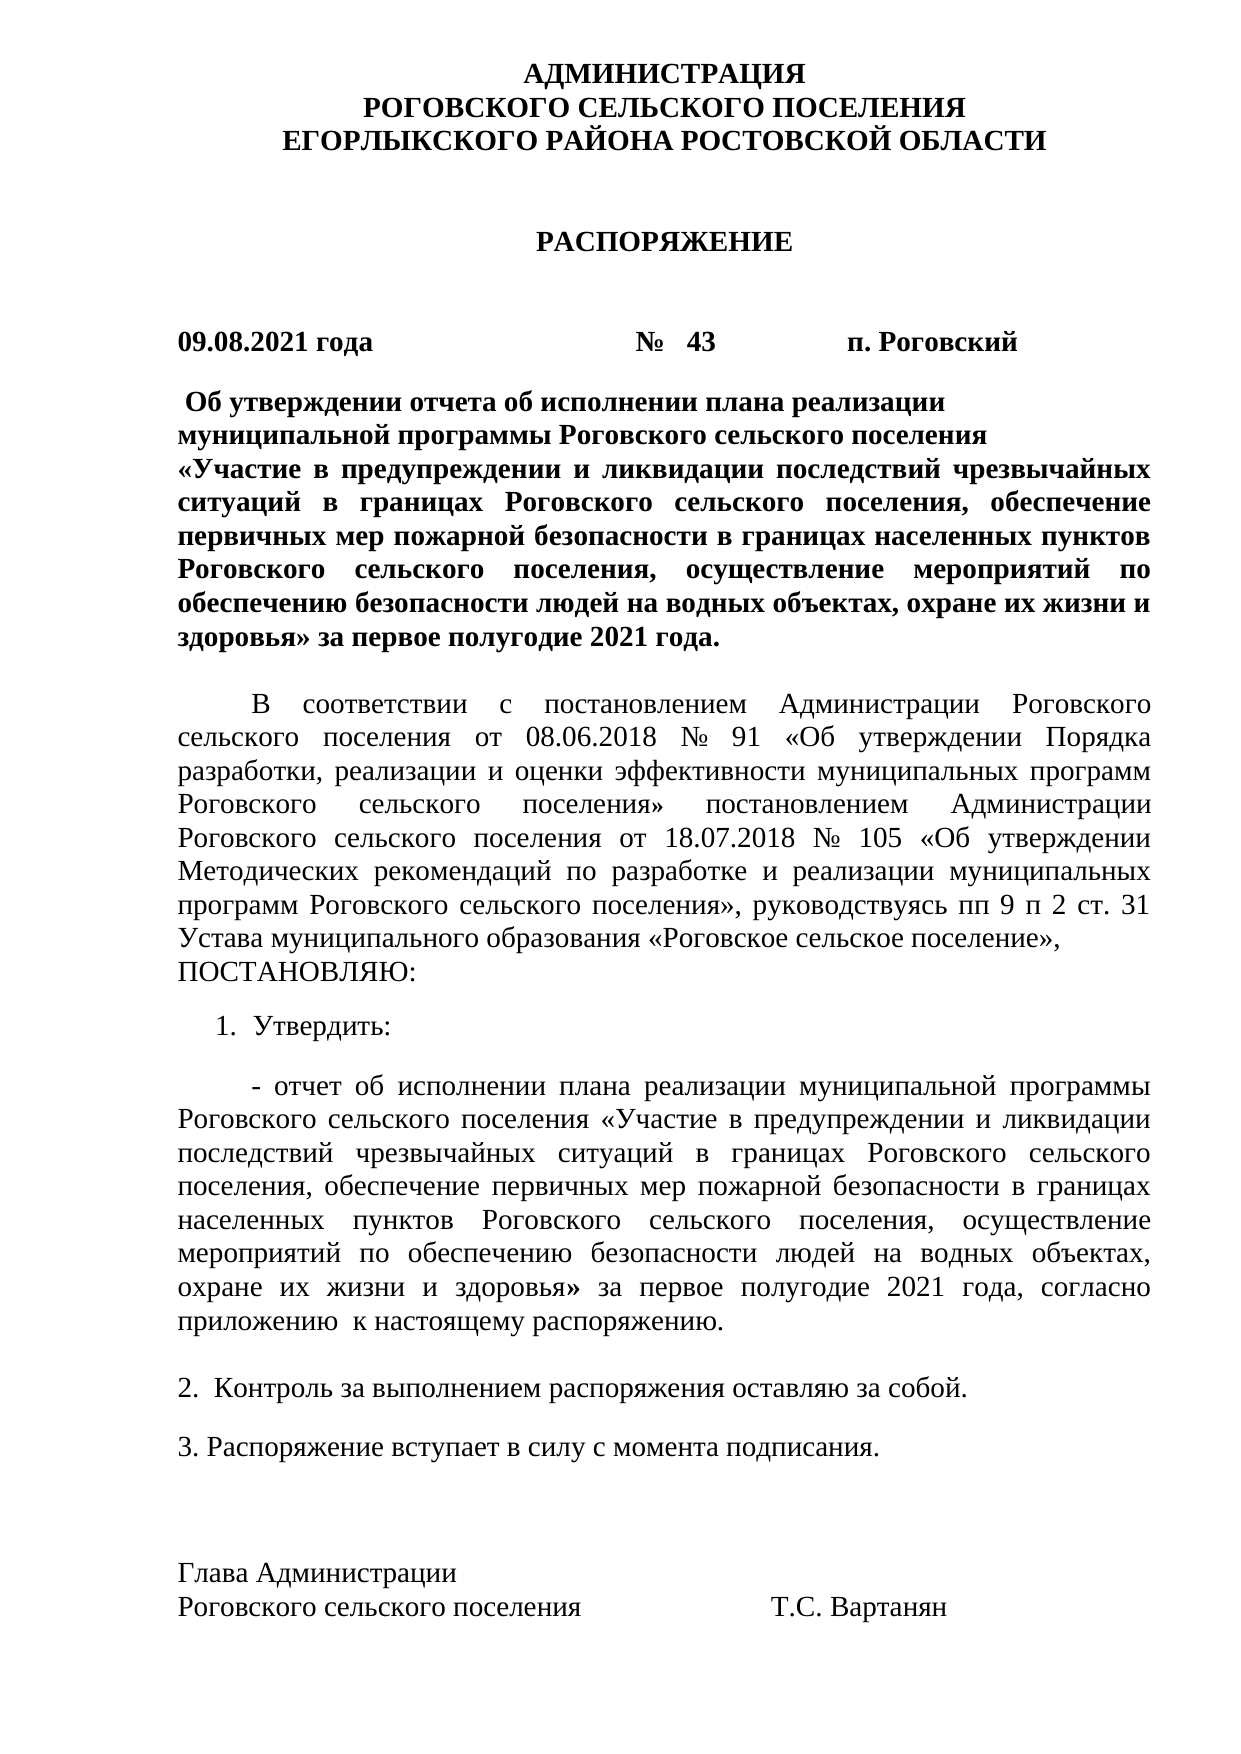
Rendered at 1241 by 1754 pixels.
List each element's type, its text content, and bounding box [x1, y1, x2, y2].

text 09.08.2021 года № 43 п. Роговский [177, 324, 1152, 358]
text Роговского сельского поселения Т.С. Вартанян [177, 1589, 1152, 1623]
text АДМИНИСТРАЦИЯ [177, 56, 1152, 90]
text 3. Распоряжение вступает в силу с момента подписания. [177, 1429, 1152, 1463]
text «Участие в предупреждении и ликвидации последствий чрезвычайных ситуаций в границах Роговского сельского поселения, обеспечение первичных мер пожарной безопасности в границах населенных пунктов Роговского сельского поселения, осуществление мероприятий по обеспечению безопасности людей на водных объектах, охране их жизни и здоровья» за первое полугодие 2021 года. [177, 451, 1152, 652]
text Глава Администрации [177, 1556, 1152, 1589]
text Об утверждении отчета об исполнении плана реализации [177, 384, 1152, 417]
text В соответствии с постановлением Администрации Роговского сельского поселения от 08.06.2018 № 91 «Об утверждении Порядка разработки, реализации и оценки эффективности муниципальных программ Роговского сельского поселения» постановлением Администрации Роговского сельского поселения от 18.07.2018 № 105 «Об утверждении Методических рекомендаций по разработке и реализации муниципальных программ Роговского сельского поселения», руководствуясь пп 9 п 2 ст. 31 Устава муниципального образования «Роговское сельское поселение», [177, 686, 1152, 954]
text ЕГОРЛЫКСКОГО РАЙОНА РОСТОВСКОЙ ОБЛАСТИ [177, 123, 1152, 157]
text РОГОВСКОГО СЕЛЬСКОГО ПОСЕЛЕНИЯ [177, 90, 1152, 123]
text муниципальной программы Роговского сельского поселения [177, 417, 1152, 451]
text РАСПОРЯЖЕНИЕ [177, 224, 1152, 257]
text ПОСТАНОВЛЯЮ: [177, 954, 1152, 988]
list Утвердить: [215, 1008, 1152, 1042]
text 2. Контроль за выполнением распоряжения оставляю за собой. [177, 1370, 1152, 1403]
text - отчет об исполнении плана реализации муниципальной программы Роговского сельского поселения «Участие в предупреждении и ликвидации последствий чрезвычайных ситуаций в границах Роговского сельского поселения, обеспечение первичных мер пожарной безопасности в границах населенных пунктов Роговского сельского поселения, осуществление мероприятий по обеспечению безопасности людей на водных объектах, охране их жизни и здоровья» за первое полугодие 2021 года, согласно приложению к настоящему распоряжению. [177, 1068, 1152, 1336]
